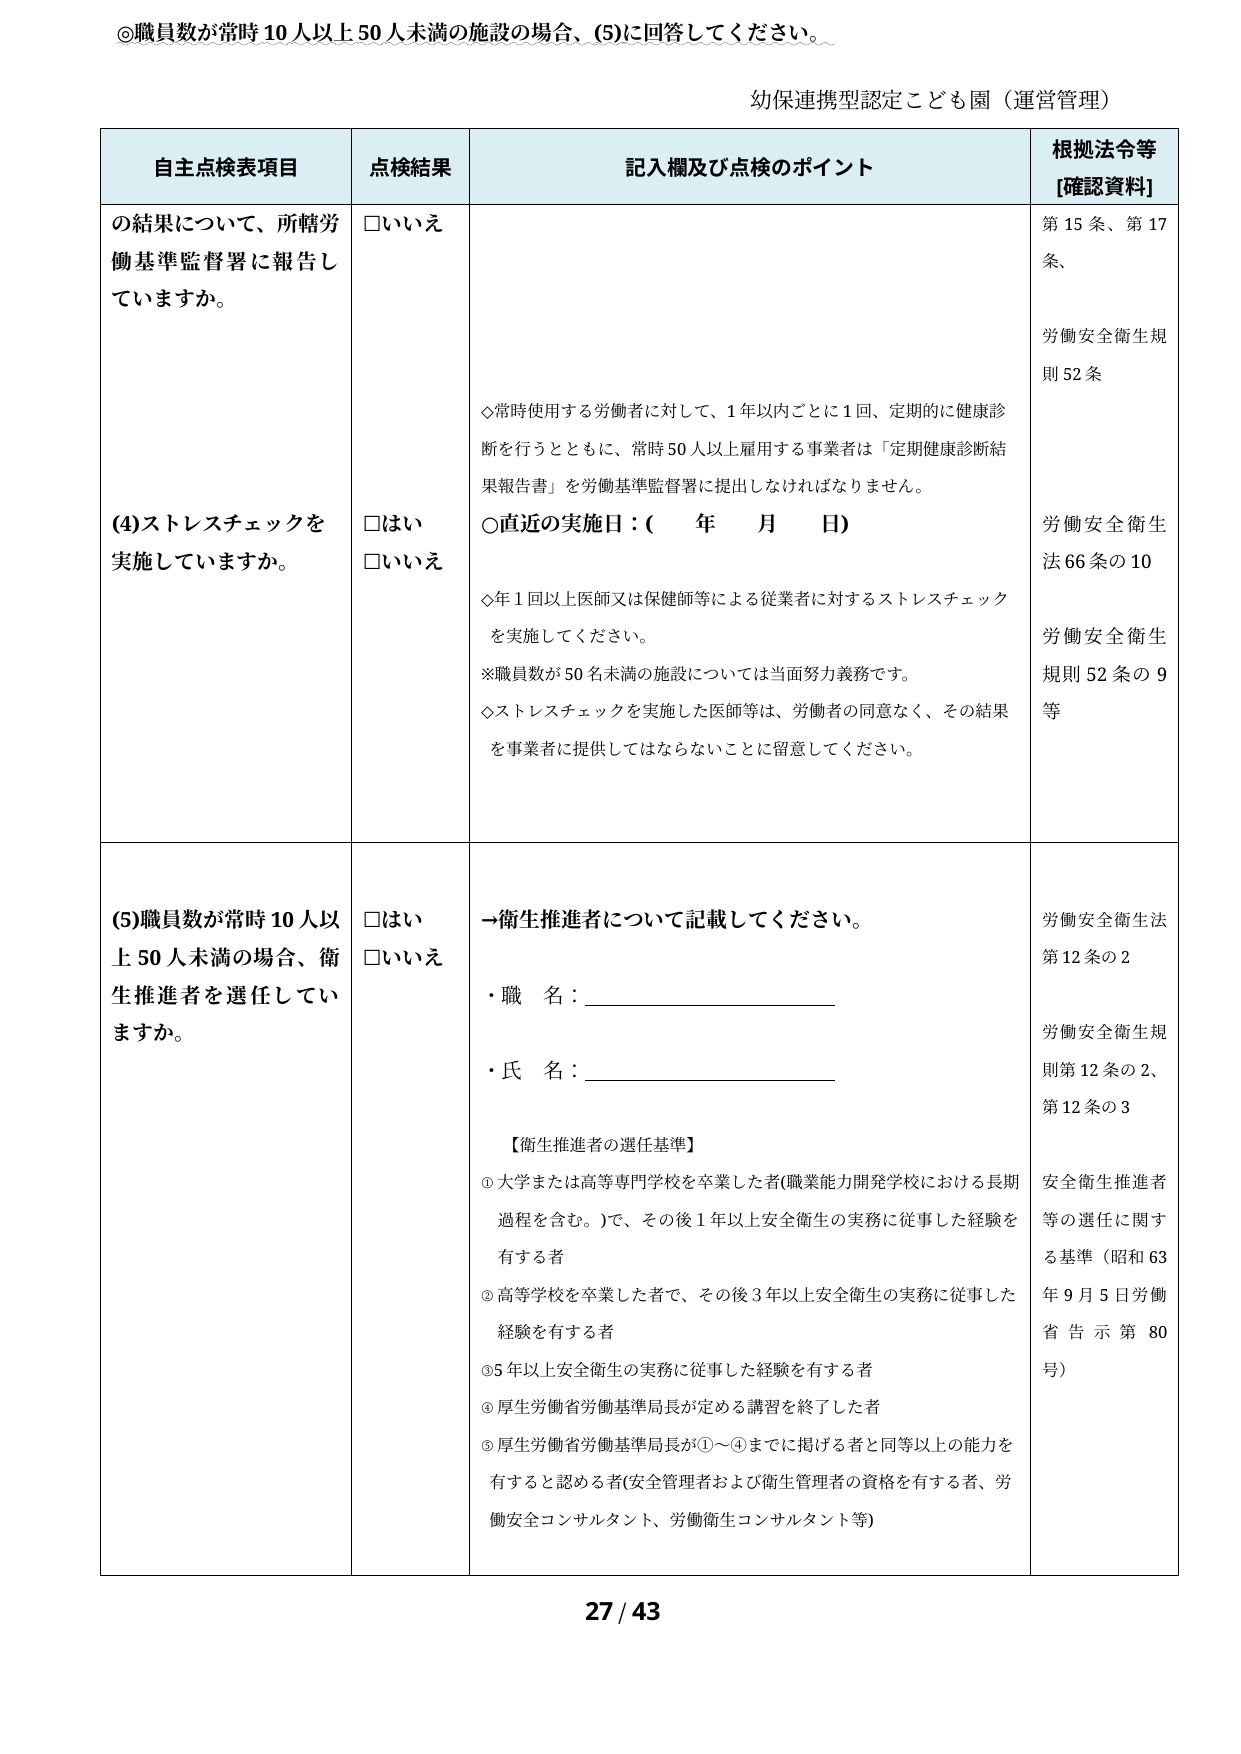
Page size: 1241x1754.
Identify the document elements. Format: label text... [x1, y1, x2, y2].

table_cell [470, 900, 1030, 1575]
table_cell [470, 205, 1030, 504]
table_cell 学校保健安全法第15条、第17条、 労働安全衛生規則 52条 [1031, 205, 1178, 504]
table_cell [101, 843, 351, 900]
table_cell (5)職員数が常時10人以上50人未満の場合、衛生推進者を選任していますか。 [101, 900, 351, 1575]
table_cell はい いいえ [352, 205, 469, 504]
table_header 自主点検表項目 [101, 129, 351, 204]
table_header 点検結果 [352, 129, 469, 204]
table_cell 労働安全衛生法66条の10 労働安全衛生規則52条の9等 [1031, 504, 1178, 842]
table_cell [1031, 900, 1178, 1575]
table_cell [352, 843, 469, 900]
table_cell ○直近の実施日：( 年 月 日) ◇年１回以上医師又は保健師等による従業者に対するストレスチェックを実施してください。 ※職員数が50名未満の施設については当面努力義務です。 ◇ストレスチェックを実施した医師等は、労働者の同意なく、その結果を事業者に提供してはならないことに留意してください。 [470, 504, 1030, 842]
table_header 記入欄及び点検のポイント [470, 129, 1030, 204]
table_cell (4)ストレスチェックを 実施していますか。 [101, 504, 351, 842]
table_cell [470, 843, 1030, 900]
table_cell はい いいえ [352, 504, 469, 842]
table_header 根拠法令等 [確認資料] [1031, 129, 1178, 204]
table_cell (3)職員の定期健康診断の結果について、所轄労働基準監督署に報告していますか。 [101, 205, 351, 504]
table_cell [1031, 843, 1178, 900]
table_cell はい いいえ [352, 900, 469, 1575]
